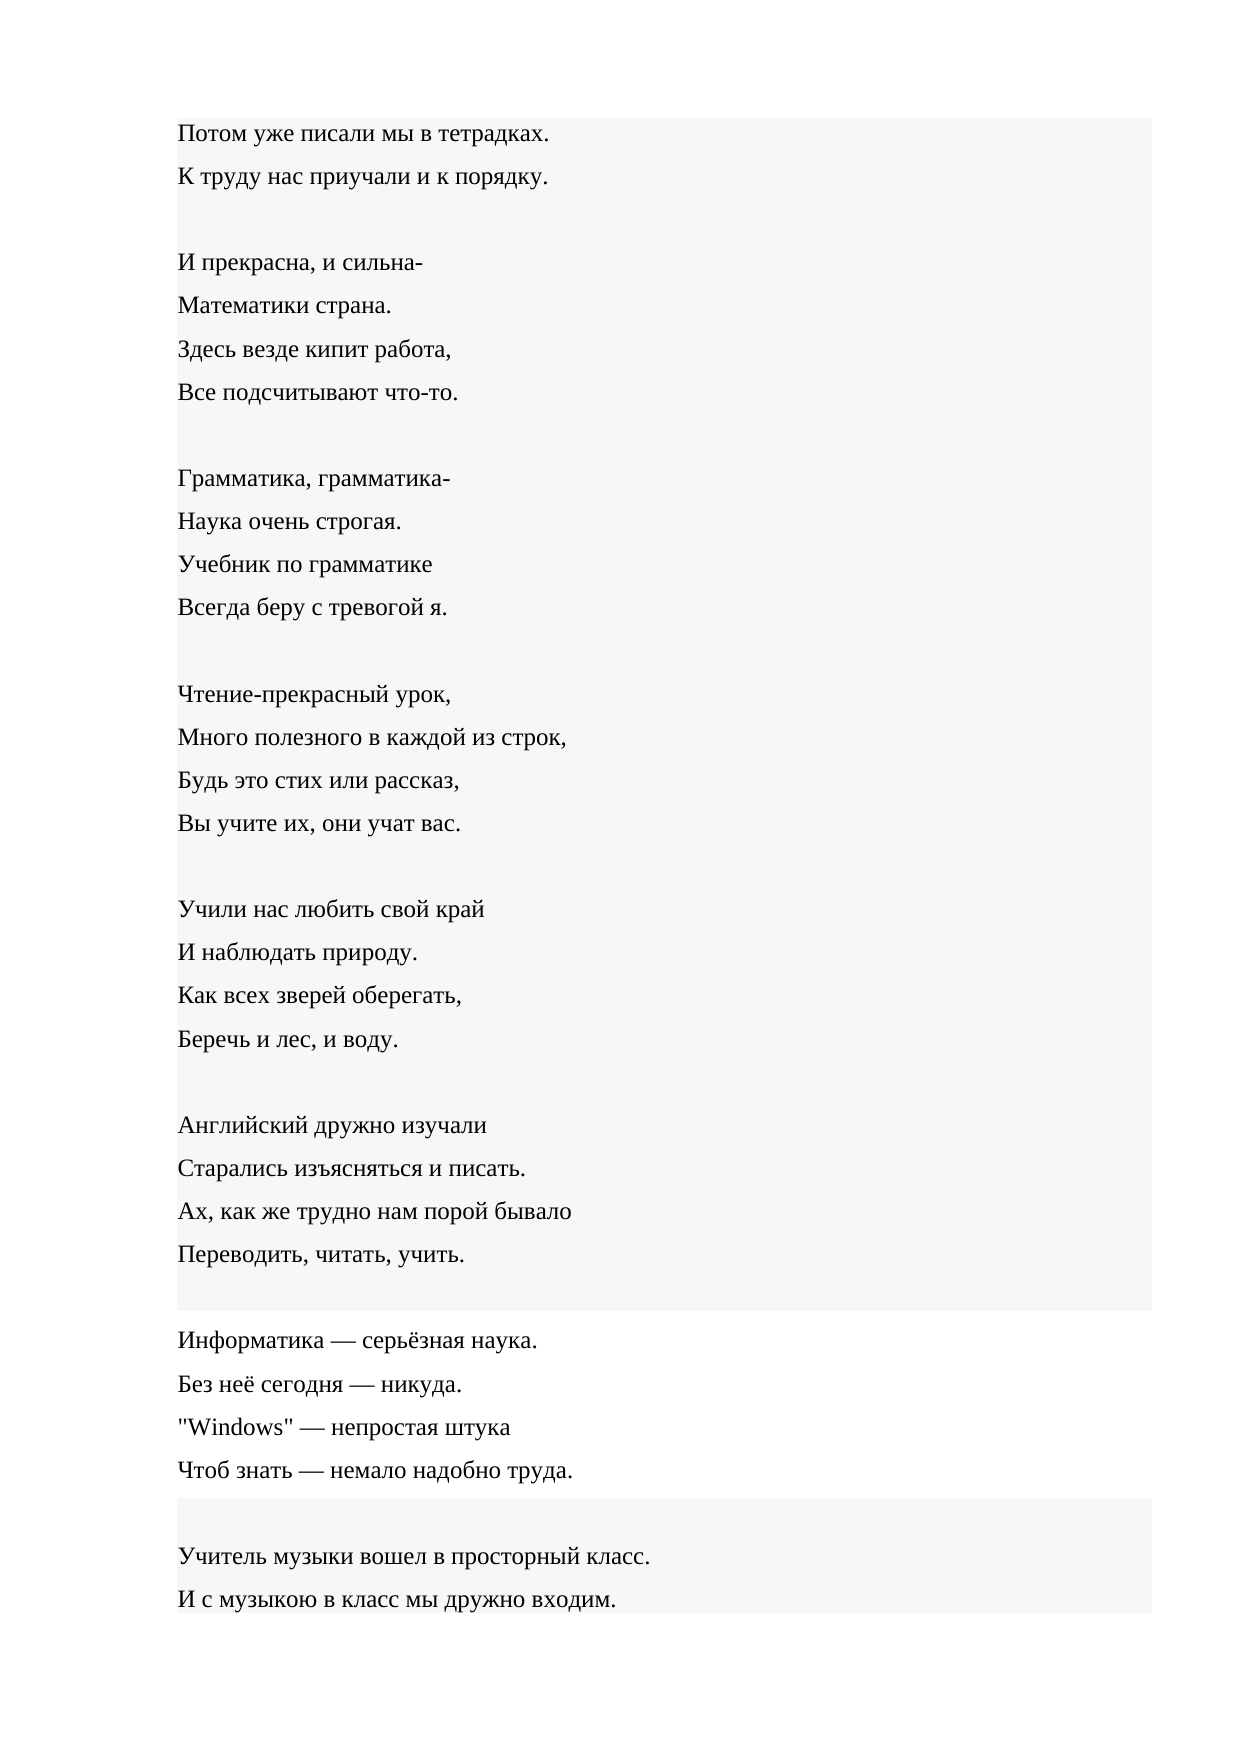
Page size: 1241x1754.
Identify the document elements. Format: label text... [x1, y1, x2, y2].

text Чтение-прекрасный урок, [177, 679, 1152, 707]
text "Windows" — непростая штука [177, 1412, 1152, 1441]
text Переводить, читать, учить. [177, 1239, 1152, 1268]
text Учебник по грамматике [177, 549, 1152, 578]
text Беречь и лес, и воду. [177, 1024, 1152, 1052]
text Чтоб знать — немало надобно труда. [177, 1455, 1152, 1484]
text Здесь везде кипит работа, [177, 334, 1152, 362]
text Математики страна. [177, 291, 1152, 319]
text Без неё сегодня — никуда. [177, 1369, 1152, 1397]
text Английский дружно изучали [177, 1110, 1152, 1139]
text Всегда беру с тревогой я. [177, 592, 1152, 621]
text Много полезного в каждой из строк, [177, 722, 1152, 751]
text Информатика — серьёзная наука. [177, 1326, 1152, 1354]
text Наука очень строгая. [177, 506, 1152, 535]
text Ах, как же трудно нам порой бывало [177, 1196, 1152, 1225]
text Как всех зверей оберегать, [177, 981, 1152, 1009]
text И прекрасна, и сильна- [177, 247, 1152, 276]
text Грамматика, грамматика- [177, 463, 1152, 492]
text Старались изъясняться и писать. [177, 1153, 1152, 1182]
text Вы учите их, они учат вас. [177, 808, 1152, 837]
text И наблюдать природу. [177, 937, 1152, 966]
text Потом уже писали мы в тетрадках. К труду нас приучали и к порядку. [177, 118, 1152, 190]
text Будь это стих или рассказ, [177, 765, 1152, 794]
text И с музыкою в класс мы дружно входим. [177, 1584, 1152, 1613]
text Учитель музыки вошел в просторный класс. [177, 1541, 1152, 1570]
text Учили нас любить свой край [177, 894, 1152, 923]
text Все подсчитывают что-то. [177, 377, 1152, 406]
